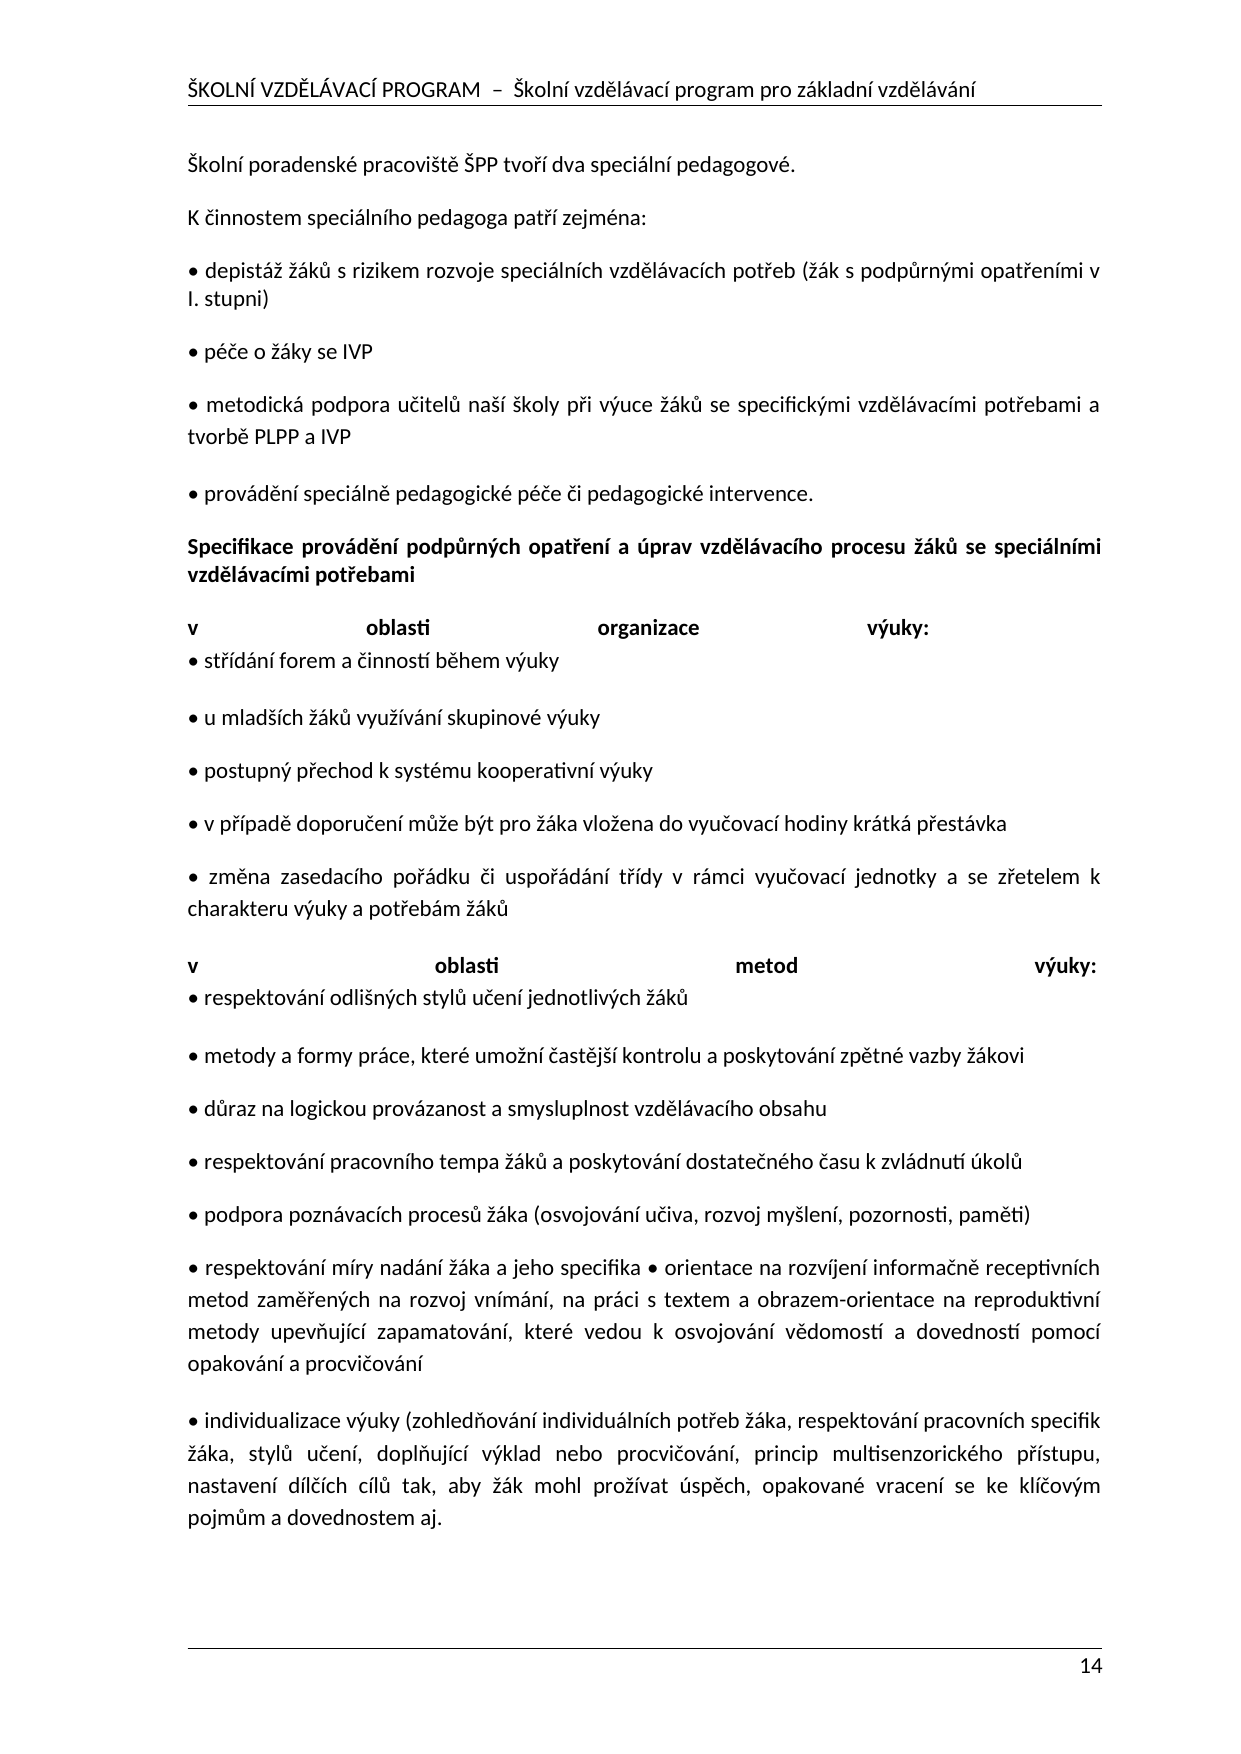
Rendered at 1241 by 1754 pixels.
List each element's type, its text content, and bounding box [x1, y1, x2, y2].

text • provádění speciálně pedagogické péče či pedagogické intervence. [187, 479, 1102, 507]
text • metody a formy práce, které umožní častější kontrolu a poskytování zpětné vazby žákovi [187, 1041, 1102, 1069]
text Školní poradenské pracoviště ŠPP tvoří dva speciální pedagogové. [187, 150, 1102, 178]
text • v případě doporučení může být pro žáka vložena do vyučovací hodiny krátká přestávka [187, 809, 1102, 837]
text Specifikace provádění podpůrných opatření a úprav vzdělávacího procesu žáků se speciálními vzdělávacími potřebami [187, 532, 1102, 588]
text • podpora poznávacích procesů žáka (osvojování učiva, rozvoj myšlení, pozornosti, paměti) [187, 1200, 1102, 1228]
text • depistáž žáků s rizikem rozvoje speciálních vzdělávacích potřeb (žák s podpůrnými opatřeními v I. stupni) [187, 256, 1102, 312]
text • péče o žáky se IVP [187, 337, 1102, 365]
text v oblasti organizace výuky: • střídání forem a činností během výuky [187, 613, 1102, 674]
text • respektování míry nadání žáka a jeho specifika • orientace na rozvíjení informačně receptivních metod zaměřených na rozvoj vnímání, na práci s textem a obrazem-orientace na reproduktivní metody upevňující zapamatování, které vedou k osvojování vědomostí a dovedností pomocí opakování a procvičování [187, 1253, 1102, 1377]
text • metodická podpora učitelů naší školy při výuce žáků se specifickými vzdělávacími potřebami a tvorbě PLPP a IVP [187, 390, 1102, 450]
text • respektování pracovního tempa žáků a poskytování dostatečného času k zvládnutí úkolů [187, 1147, 1102, 1175]
text • postupný přechod k systému kooperativní výuky [187, 756, 1102, 784]
text • důraz na logickou provázanost a smysluplnost vzdělávacího obsahu [187, 1094, 1102, 1122]
text • individualizace výuky (zohledňování individuálních potřeb žáka, respektování pracovních specifik žáka, stylů učení, doplňující výklad nebo procvičování, princip multisenzorického přístupu, nastavení dílčích cílů tak, aby žák mohl prožívat úspěch, opakované vracení se ke klíčovým pojmům a dovednostem aj. [187, 1407, 1102, 1531]
text v oblasti metod výuky: • respektování odlišných stylů učení jednotlivých žáků [187, 951, 1102, 1012]
text • změna zasedacího pořádku či uspořádání třídy v rámci vyučovací jednotky a se zřetelem k charakteru výuky a potřebám žáků [187, 862, 1102, 922]
text K činnostem speciálního pedagoga patří zejména: [187, 203, 1102, 231]
text • u mladších žáků využívání skupinové výuky [187, 703, 1102, 731]
